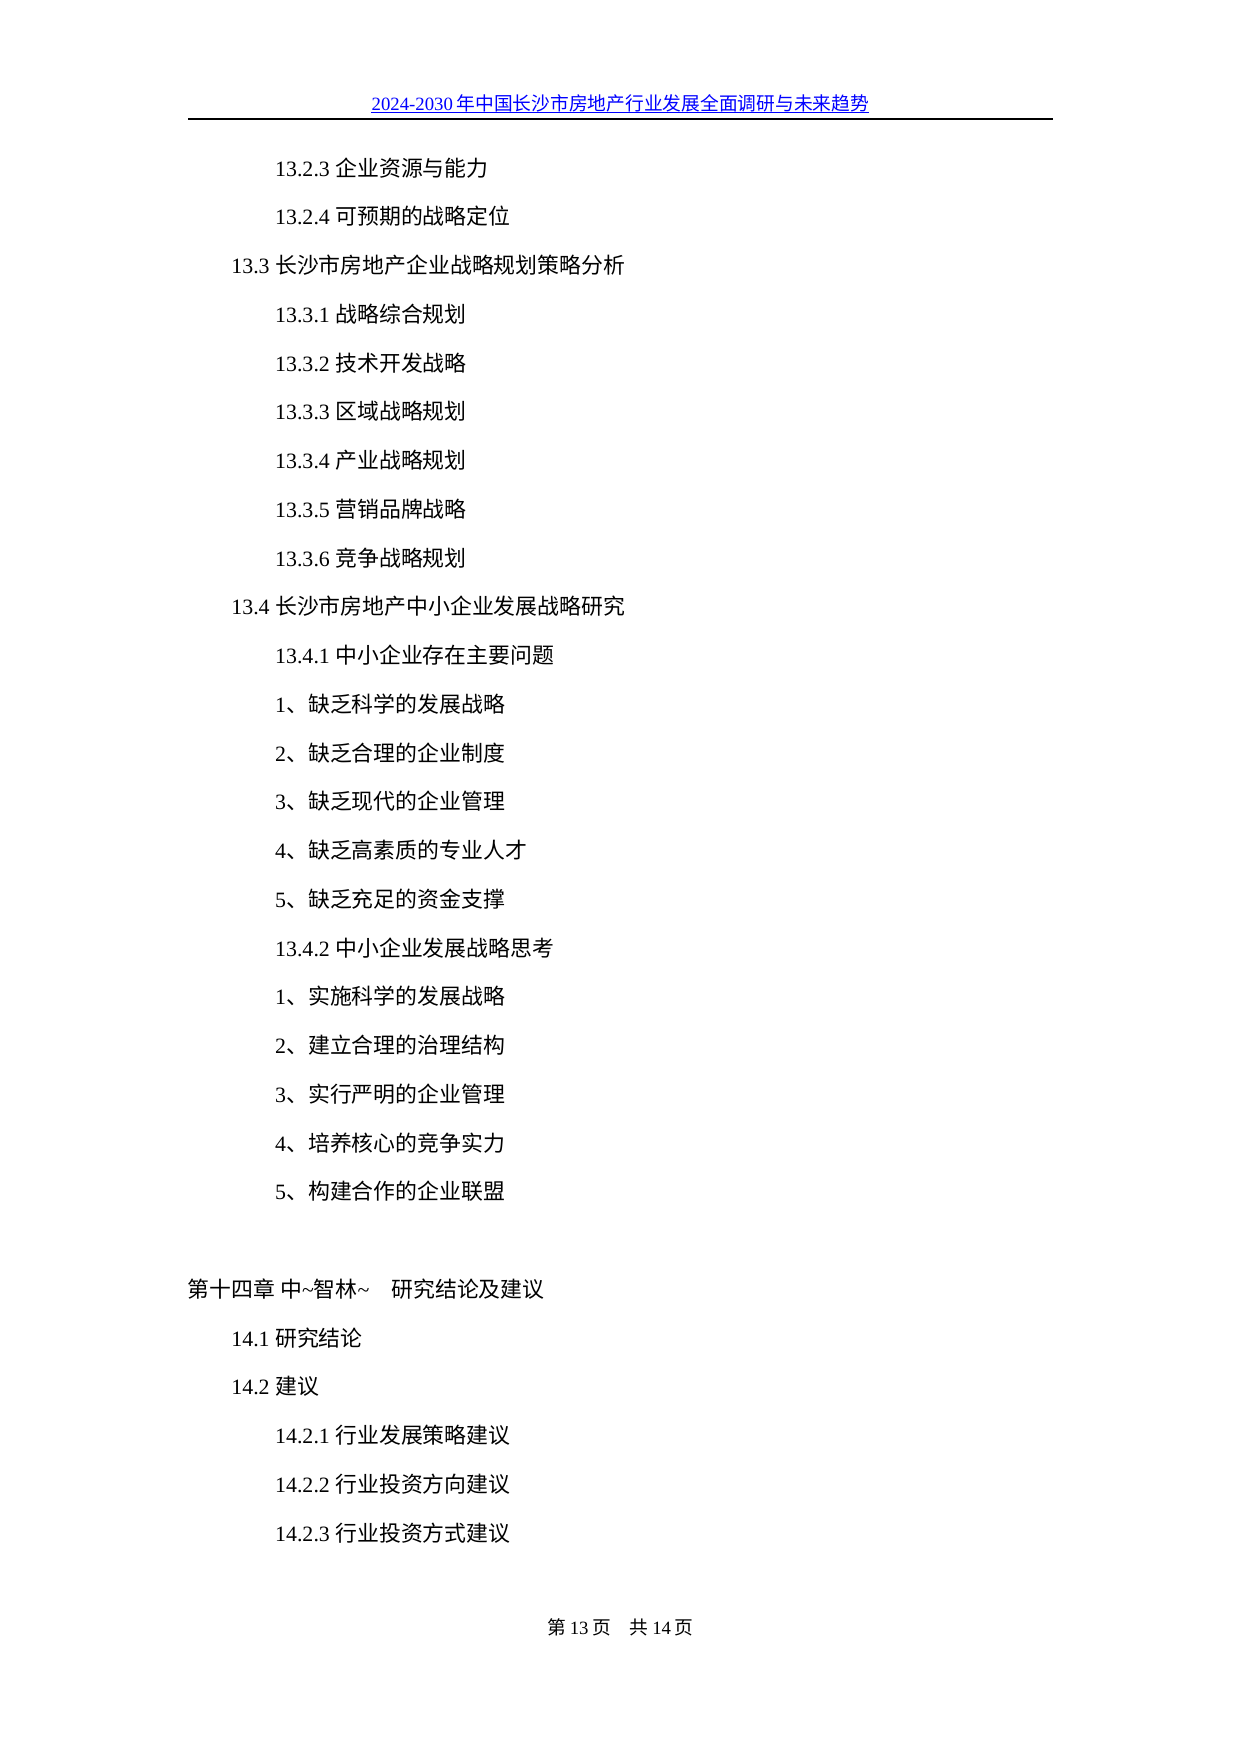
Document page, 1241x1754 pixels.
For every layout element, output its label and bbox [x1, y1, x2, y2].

text [187, 150, 1053, 1548]
